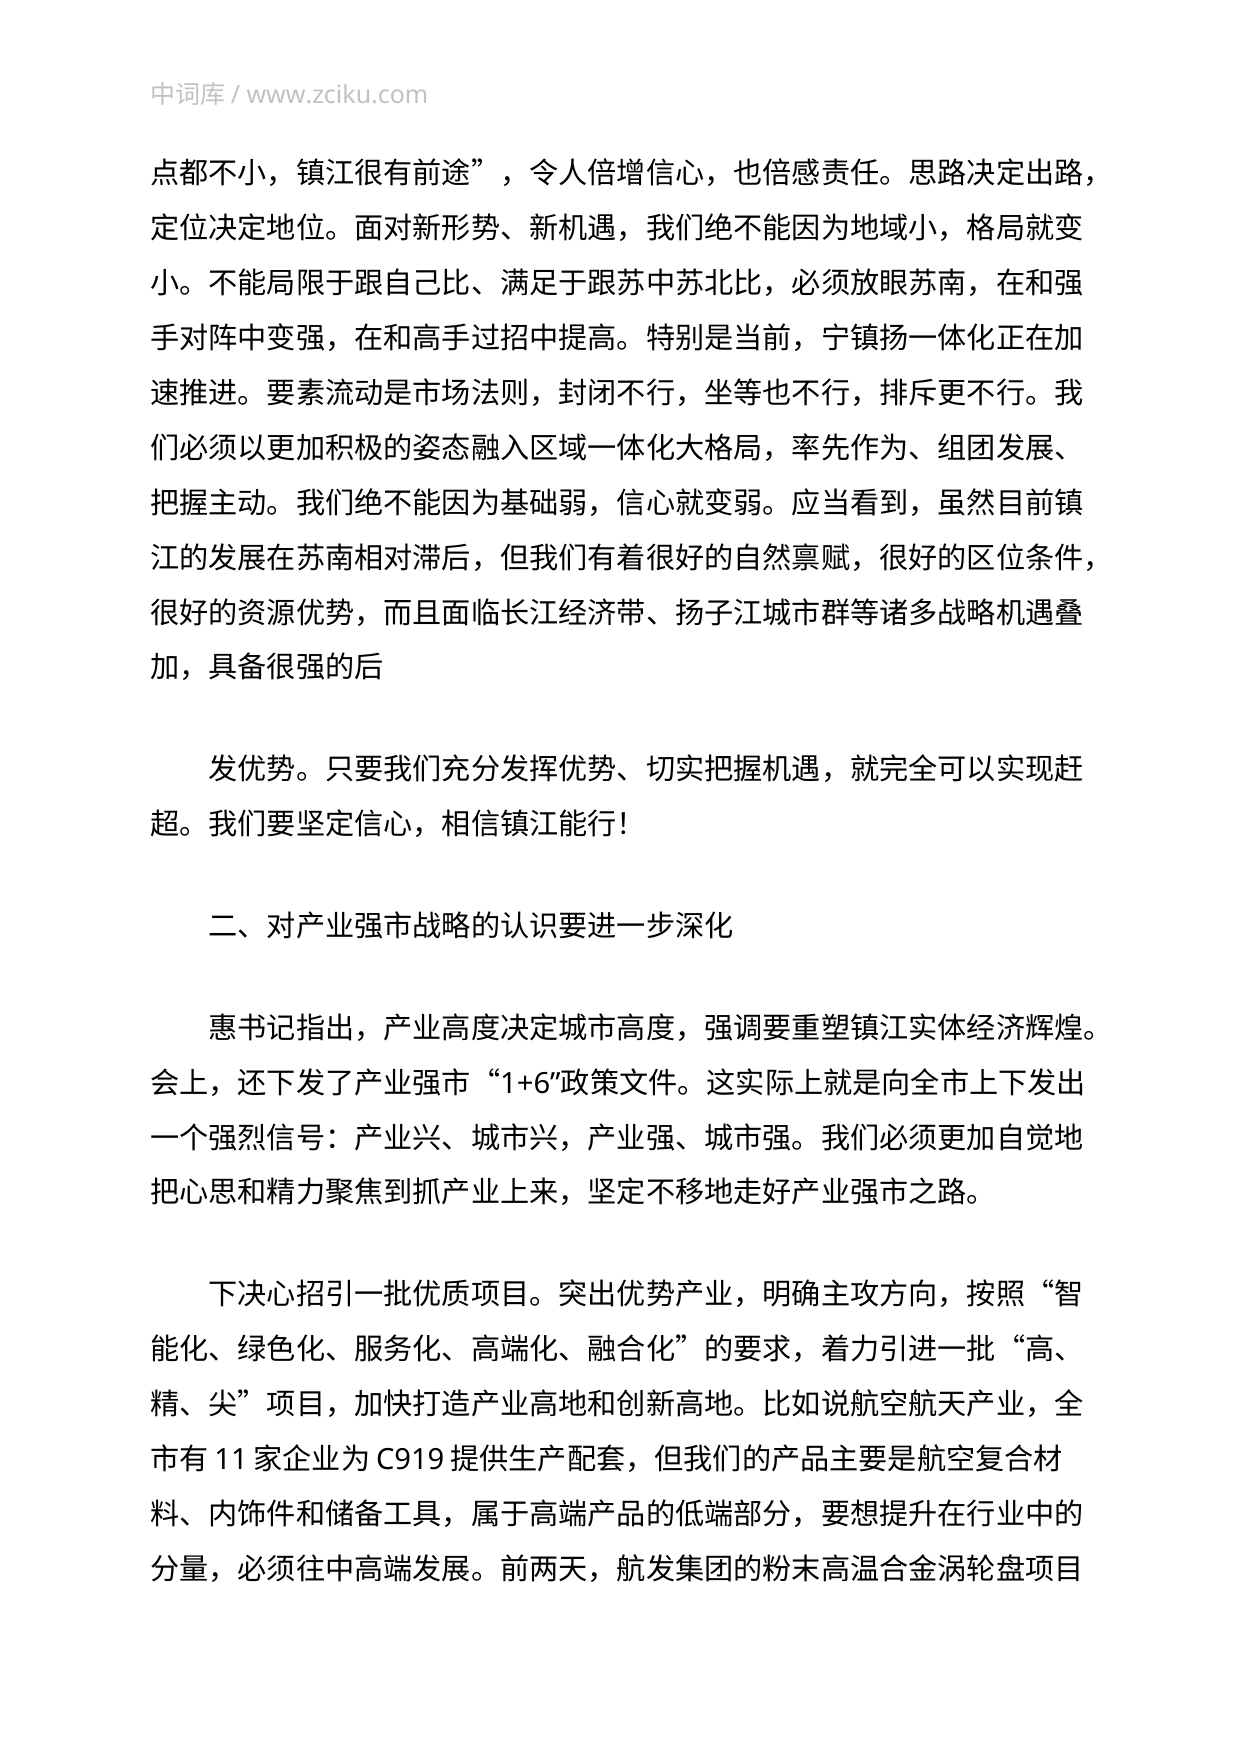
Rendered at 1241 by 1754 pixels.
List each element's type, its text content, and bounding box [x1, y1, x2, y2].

text 发优势。只要我们充分发挥优势、切实把握机遇，就完全可以实现赶超。我们要坚定信心，相信镇江能行！ [150, 746, 1090, 843]
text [150, 1271, 1090, 1588]
text 二、对产业强市战略的认识要进一步深化 [150, 902, 1090, 945]
text 惠书记指出，产业高度决定城市高度，强调要重塑镇江实体经济辉煌。会上，还下发了产业强市“1+6”政策文件。这实际上就是向全市上下发出一个强烈信号：产业兴、城市兴，产业强、城市强。我们必须更加自觉地把心思和精力聚焦到抓产业上来，坚定不移地走好产业强市之路。 [150, 1004, 1090, 1211]
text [150, 150, 1090, 686]
